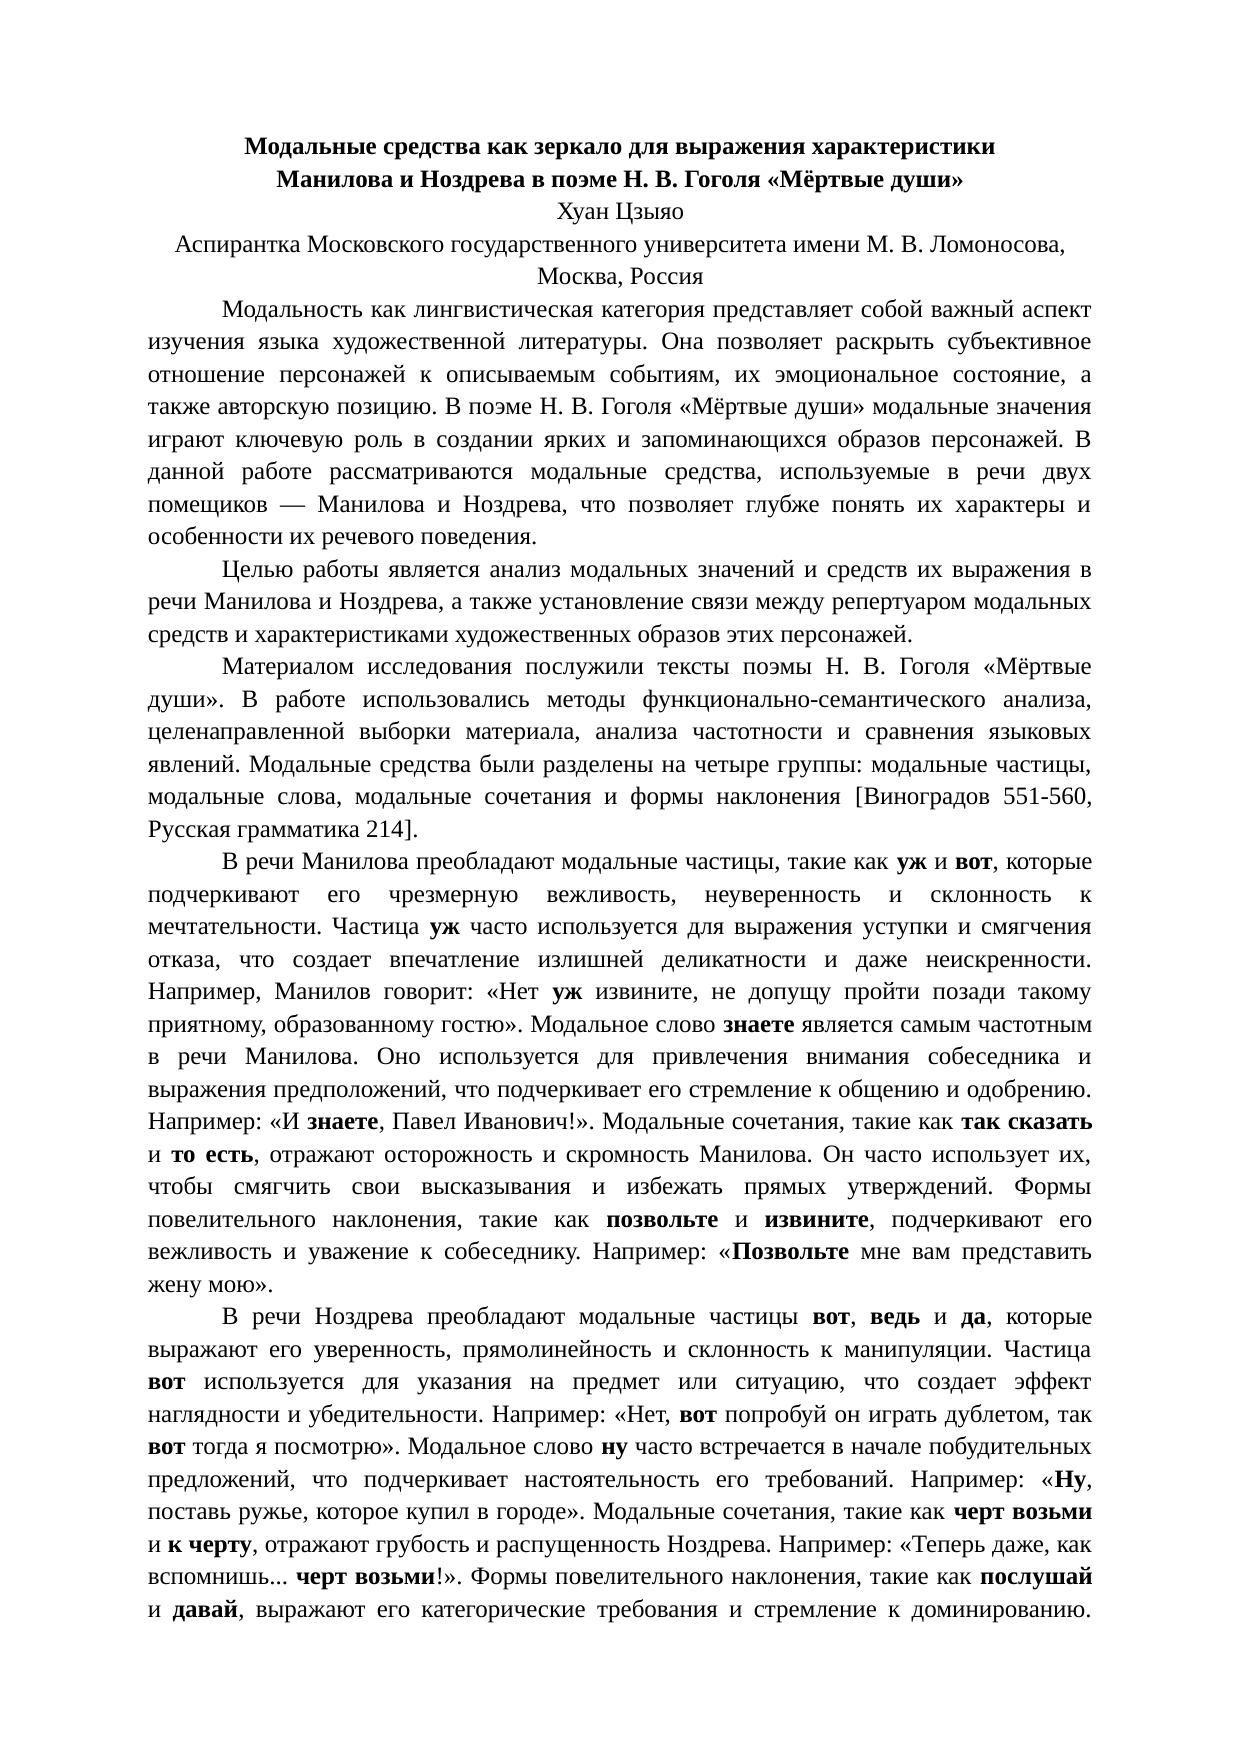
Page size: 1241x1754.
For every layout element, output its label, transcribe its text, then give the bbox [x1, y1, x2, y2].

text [148, 1299, 1092, 1624]
text Москва, Россия [148, 259, 1092, 292]
text Аспирантка Московского государственного университета имени М. В. Ломоносова, [148, 227, 1092, 259]
text Модальные средства как зеркало для выражения характеристики [148, 129, 1092, 162]
text В речи Манилова преобладают модальные частицы, такие как уж и вот, которые подчеркивают его чрезмерную вежливость, неуверенность и склонность к мечтательности. Частица уж часто используется для выражения уступки и смягчения отказа, что создает впечатление излишней деликатности и даже неискренности. Например, Манилов говорит: «Нет уж извините, не допущу пройти позади такому приятному, образованному гостю». Модальное слово знаете является самым частотным в речи Манилова. Оно используется для привлечения внимания собеседника и выражения предположений, что подчеркивает его стремление к общению и одобрению. Например: «И знаете, Павел Иванович!». Модальные сочетания, такие как так сказать и то есть, отражают осторожность и скромность Манилова. Он часто использует их, чтобы смягчить свои высказывания и избежать прямых утверждений. Формы повелительного наклонения, такие как позвольте и извините, подчеркивают его вежливость и уважение к собеседнику. Например: «Позвольте мне вам представить жену мою». [148, 844, 1092, 1299]
text Хуан Цзыяо [148, 194, 1092, 227]
text Материалом исследования послужили тексты поэмы Н. В. Гоголя «Мёртвые души». В работе использовались методы функционально-семантического анализа, целенаправленной выборки материала, анализа частотности и сравнения языковых явлений. Модальные средства были разделены на четыре группы: модальные частицы, модальные слова, модальные сочетания и формы наклонения [Виноградов 551-560, Русская грамматика 214]. [148, 649, 1092, 844]
text Манилова и Ноздрева в поэме Н. В. Гоголя «Мёртвые души» [148, 162, 1092, 194]
text Модальность как лингвистическая категория представляет собой важный аспект изучения языка художественной литературы. Она позволяет раскрыть субъективное отношение персонажей к описываемым событиям, их эмоциональное состояние, а также авторскую позицию. В поэме Н. В. Гоголя «Мёртвые души» модальные значения играют ключевую роль в создании ярких и запоминающихся образов персонажей. В данной работе рассматриваются модальные средства, используемые в речи двух помещиков — Манилова и Ноздрева, что позволяет глубже понять их характеры и особенности их речевого поведения. [148, 292, 1092, 552]
text Целью работы является анализ модальных значений и средств их выражения в речи Манилова и Ноздрева, а также установление связи между репертуаром модальных средств и характеристиками художественных образов этих персонажей. [148, 552, 1092, 649]
